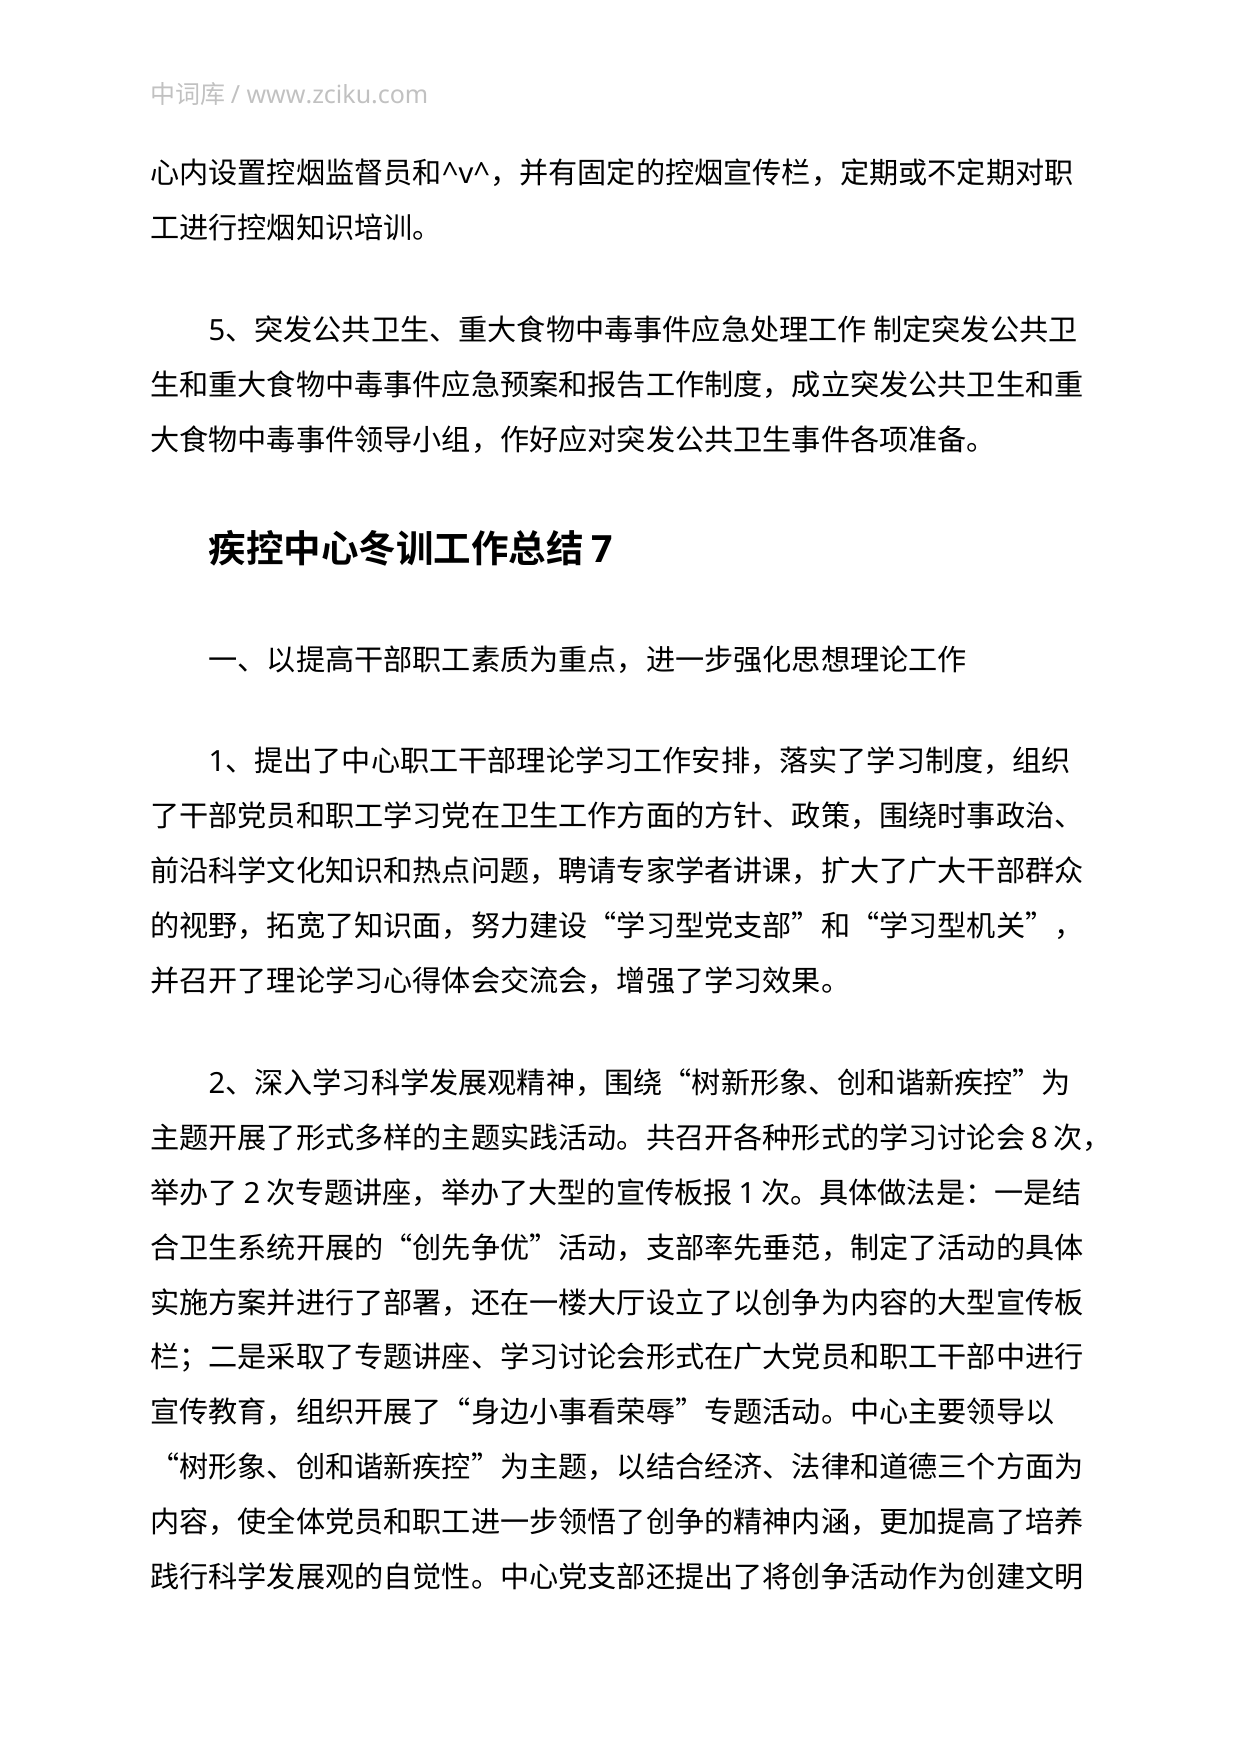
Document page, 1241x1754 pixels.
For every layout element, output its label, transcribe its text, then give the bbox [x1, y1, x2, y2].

text 一、以提高干部职工素质为重点，进一步强化思想理论工作 [150, 636, 1090, 678]
text 5、突发公共卫生、重大食物中毒事件应急处理工作 制定突发公共卫生和重大食物中毒事件应急预案和报告工作制度，成立突发公共卫生和重大食物中毒事件领导小组，作好应对突发公共卫生事件各项准备。 [150, 307, 1090, 459]
text 1、提出了中心职工干部理论学习工作安排，落实了学习制度，组织了干部党员和职工学习党在卫生工作方面的方针、政策，围绕时事政治、前沿科学文化知识和热点问题，聘请专家学者讲课，扩大了广大干部群众的视野，拓宽了知识面，努力建设“学习型党支部”和“学习型机关”，并召开了理论学习心得体会交流会，增强了学习效果。 [150, 738, 1090, 1000]
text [150, 1059, 1090, 1596]
text 疾控中心冬训工作总结7 [150, 518, 1090, 573]
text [150, 150, 1090, 247]
